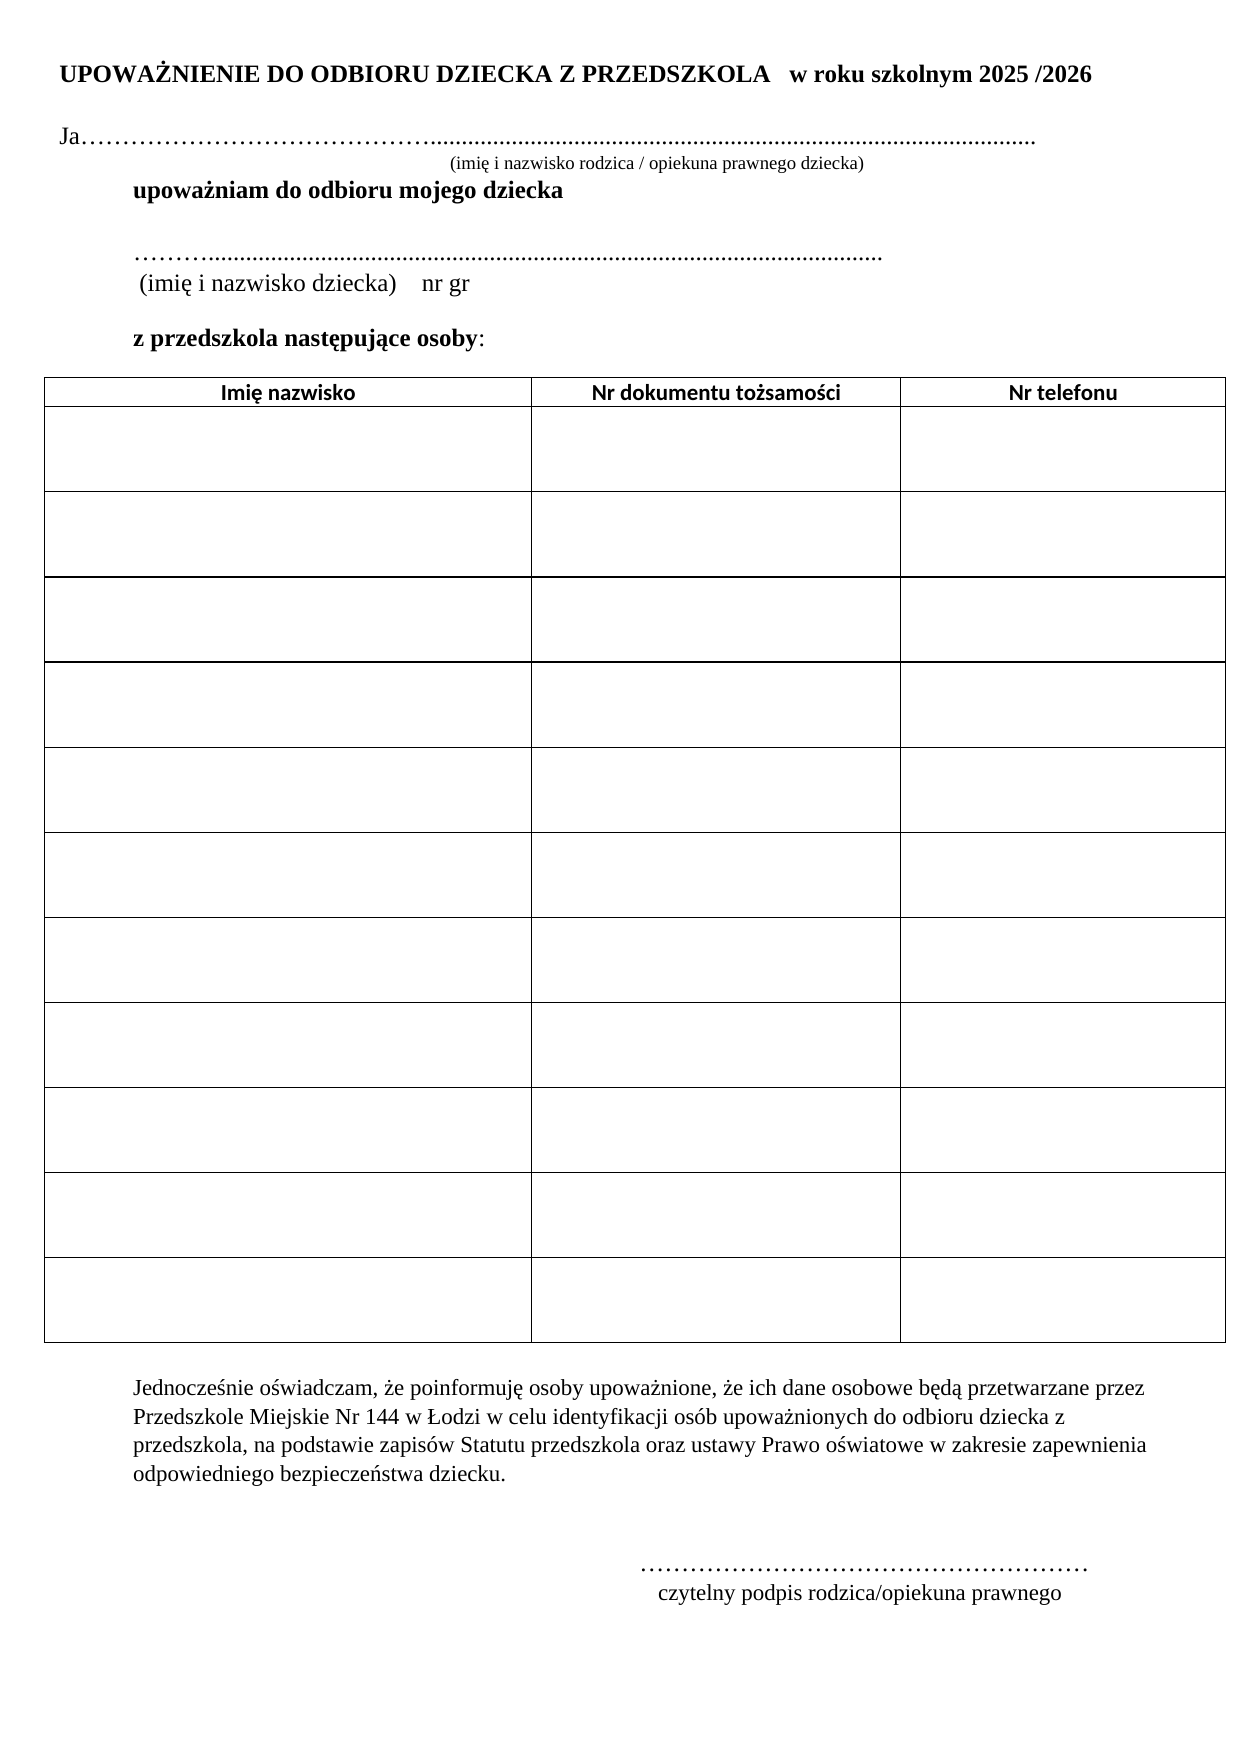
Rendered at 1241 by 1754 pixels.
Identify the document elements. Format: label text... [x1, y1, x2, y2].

table_cell [901, 918, 1225, 1002]
table_cell [45, 918, 531, 1002]
table_cell [532, 748, 900, 832]
text ……………………………………………… [133, 1548, 1181, 1577]
table_cell [901, 1003, 1225, 1087]
table_cell [901, 663, 1225, 747]
table_cell [901, 1173, 1225, 1257]
table_cell [532, 407, 900, 491]
text Jednocześnie oświadczam, że poinformuję osoby upoważnione, że ich dane osobowe będą przetwarzane przez Przedszkole Miejskie Nr 144 w Łodzi w celu identyfikacji osób upoważnionych do odbioru dziecka z przedszkola, na podstawie zapisów Statutu przedszkola oraz ustawy Prawo oświatowe w zakresie zapewnienia odpowiedniego bezpieczeństwa dziecku. [133, 1374, 1181, 1486]
table_cell [45, 492, 531, 576]
table_cell [45, 1088, 531, 1172]
text Ja……………………………………................................................................................................. [59, 121, 1181, 150]
text upoważniam do odbioru mojego dziecka [133, 175, 1181, 204]
table_header Imię nazwisko [45, 378, 531, 406]
table_cell [45, 1173, 531, 1257]
table_header Nr telefonu [901, 378, 1225, 406]
text (imię i nazwisko dziecka) nr gr [133, 268, 1181, 297]
text UPOWAŻNIENIE DO ODBIORU DZIECKA Z PRZEDSZKOLA w roku szkolnym 2025 /2026 [59, 59, 1181, 88]
table_header Nr dokumentu tożsamości [532, 378, 900, 406]
table_cell [45, 748, 531, 832]
table_cell [532, 918, 900, 1002]
table_cell [45, 1258, 531, 1342]
table_cell [901, 1088, 1225, 1172]
table_cell [532, 1173, 900, 1257]
table_cell [45, 1003, 531, 1087]
table_cell [45, 663, 531, 747]
table_cell [901, 407, 1225, 491]
table_cell [901, 748, 1225, 832]
table_cell [901, 833, 1225, 917]
table_cell [45, 578, 531, 661]
table_cell [532, 492, 900, 576]
table_cell [45, 833, 531, 917]
table_cell [901, 492, 1225, 576]
table_cell [532, 1088, 900, 1172]
text czytelny podpis rodzica/opiekuna prawnego [133, 1579, 1181, 1606]
table_cell [532, 663, 900, 747]
table_cell [532, 1258, 900, 1342]
table_cell [901, 578, 1225, 661]
text ………............................................................................................................ [133, 237, 1181, 266]
table_cell [532, 833, 900, 917]
table_cell [45, 407, 531, 491]
table_cell [532, 578, 900, 661]
table_cell [532, 1003, 900, 1087]
text z przedszkola następujące osoby: [133, 323, 1181, 352]
table_cell [901, 1258, 1225, 1342]
text (imię i nazwisko rodzica / opiekuna prawnego dziecka) [133, 152, 1181, 174]
